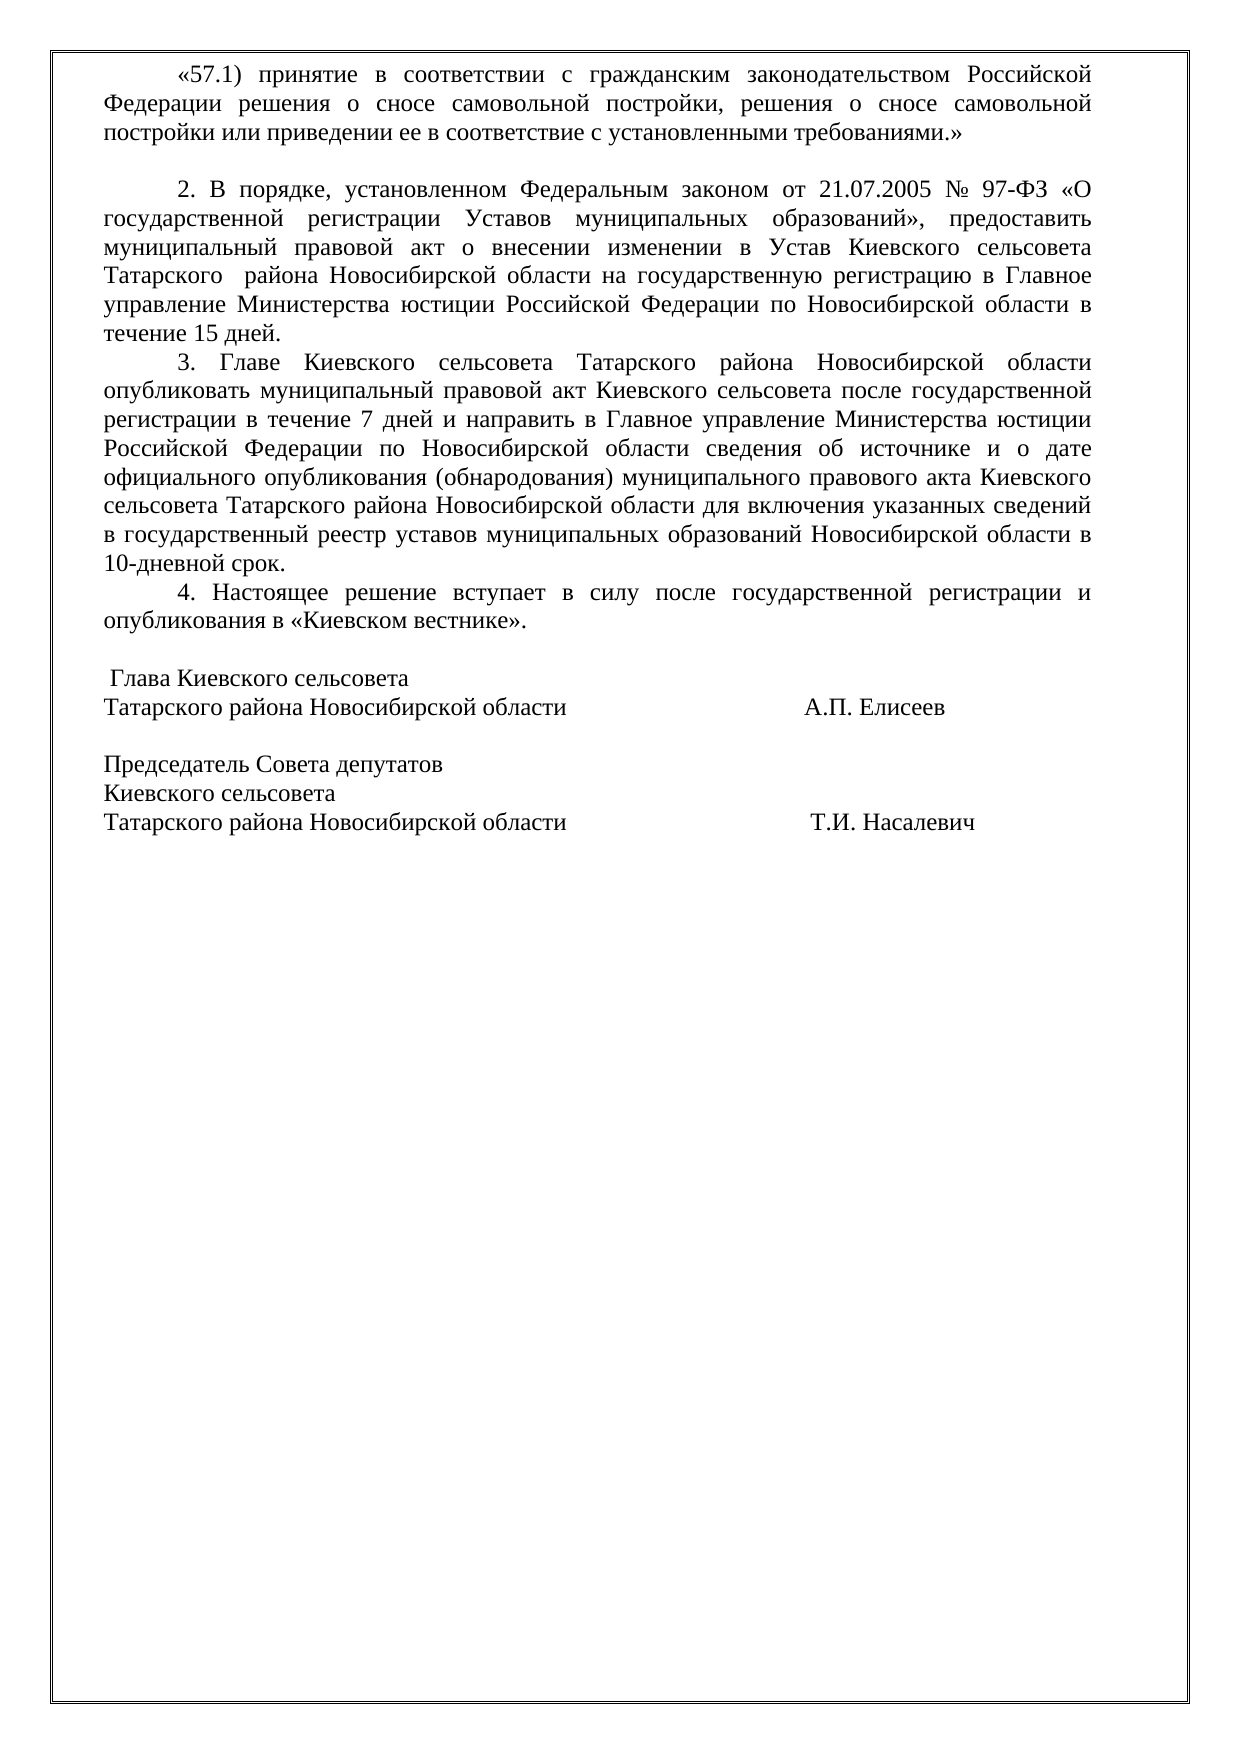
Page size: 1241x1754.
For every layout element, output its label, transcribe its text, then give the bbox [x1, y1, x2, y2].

text 3. Главе Киевского сельсовета Татарского района Новосибирской области опубликовать муниципальный правовой акт Киевского сельсовета после государственной регистрации в течение 7 дней и направить в Главное управление Министерства юстиции Российской Федерации по Новосибирской области сведения об источнике и о дате официального опубликования (обнародования) муниципального правового акта Киевского сельсовета Татарского района Новосибирской области для включения указанных сведений в государственный реестр уставов муниципальных образований Новосибирской области в 10-дневной срок. [103, 347, 1092, 577]
text «57.1) принятие в соответствии с гражданским законодательством Российской Федерации решения о сносе самовольной постройки, решения о сносе самовольной постройки или приведении ее в соответствие с установленными требованиями.» [103, 59, 1092, 145]
text Глава Киевского сельсовета [103, 663, 1092, 692]
text Татарского района Новосибирской области А.П. Елисеев [103, 692, 1092, 720]
text 4. Настоящее решение вступает в силу после государственной регистрации и опубликования в «Киевском вестнике». [103, 577, 1092, 634]
text Киевского сельсовета [103, 778, 1092, 807]
text Председатель Совета депутатов [103, 749, 1092, 778]
text 2. В порядке, установленном Федеральным законом от 21.07.2005 № 97-ФЗ «О государственной регистрации Уставов муниципальных образований», предоставить муниципальный правовой акт о внесении изменении в Устав Киевского сельсовета Татарского района Новосибирской области на государственную регистрацию в Главное управление Министерства юстиции Российской Федерации по Новосибирской области в течение 15 дней. [103, 174, 1092, 347]
text Татарского района Новосибирской области Т.И. Насалевич [103, 807, 1092, 835]
